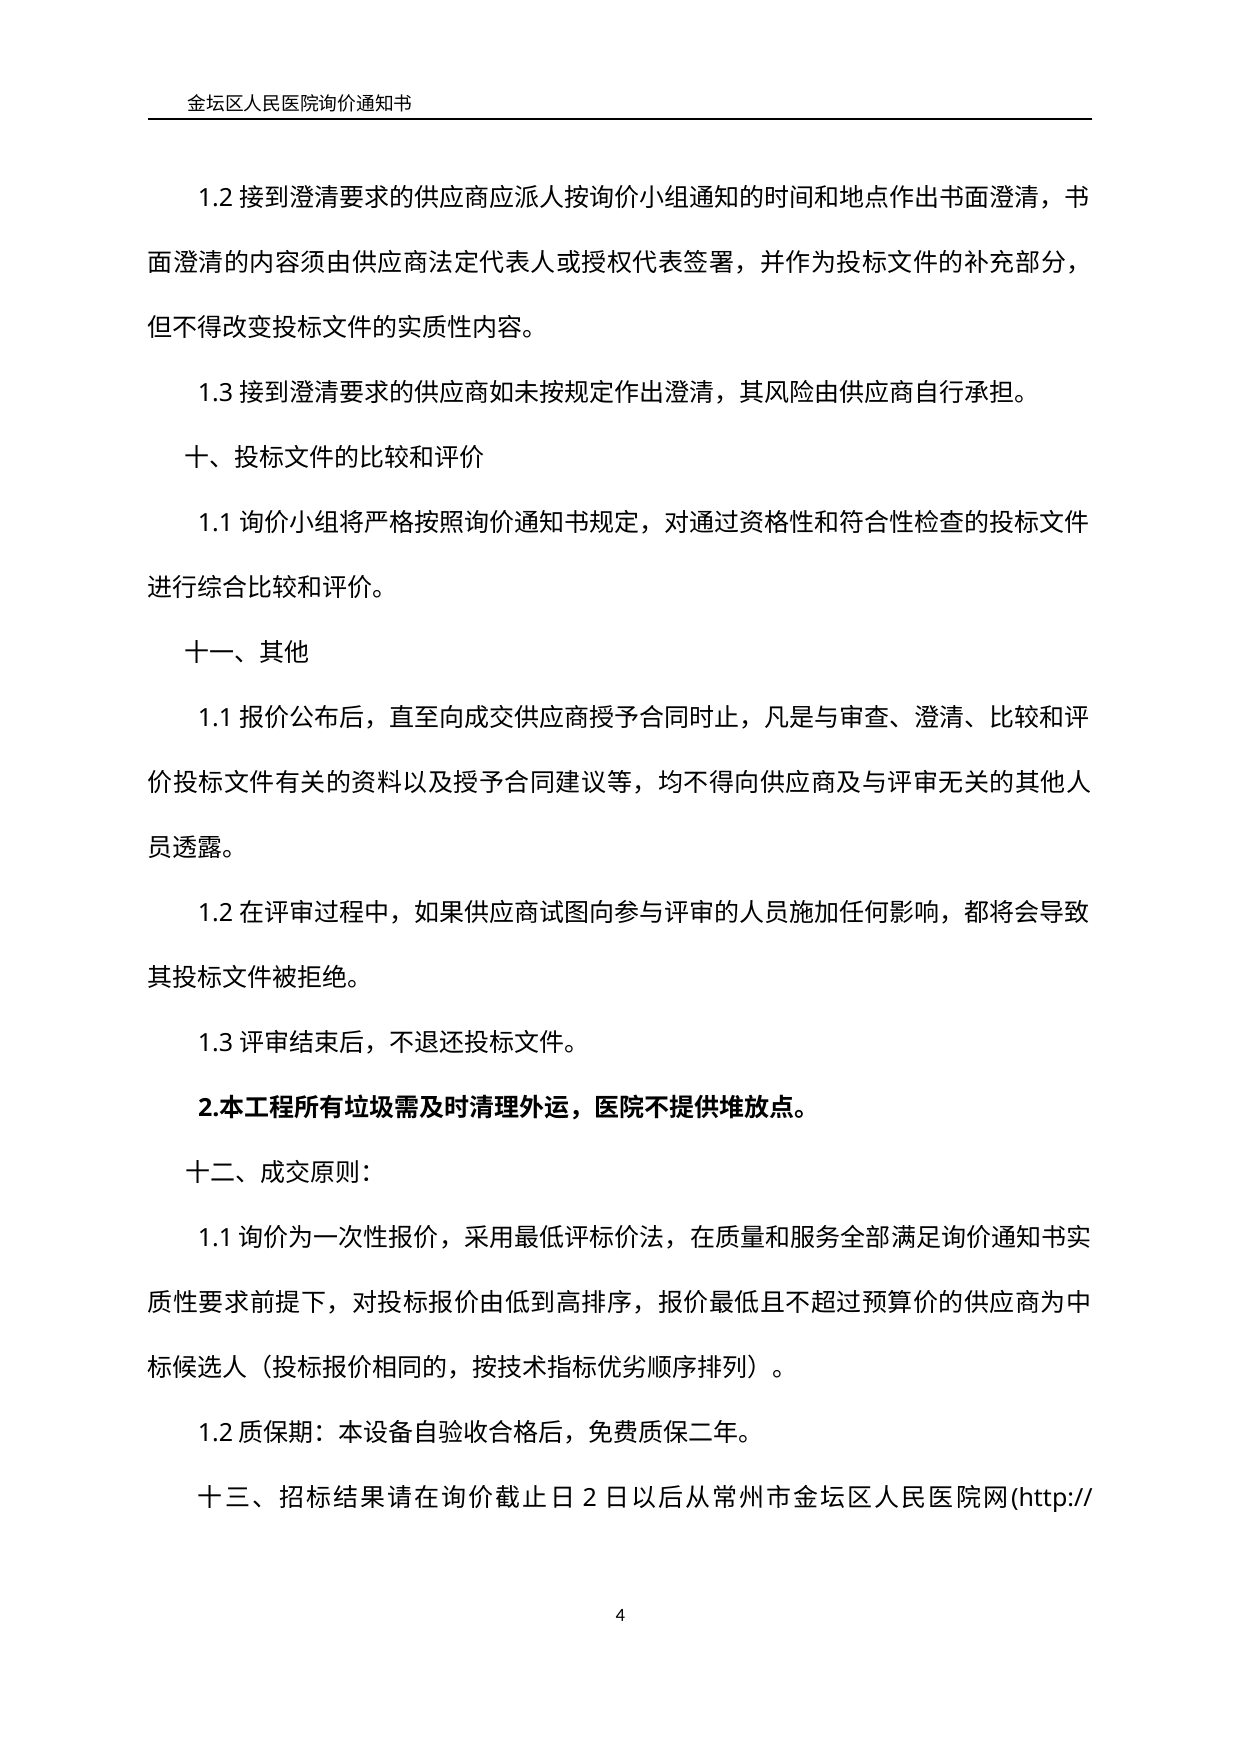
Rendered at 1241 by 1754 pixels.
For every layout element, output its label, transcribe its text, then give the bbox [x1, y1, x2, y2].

text 十二、成交原则： [148, 1138, 1092, 1203]
text 十、投标文件的比较和评价 [148, 423, 1092, 488]
text 1.3 评审结束后，不退还投标文件。 [148, 1008, 1092, 1073]
text 1.1 报价公布后，直至向成交供应商授予合同时止，凡是与审查、澄清、比较和评价投标文件有关的资料以及授予合同建议等，均不得向供应商及与评审无关的其他人员透露。 [148, 683, 1092, 878]
text 1.1询价为一次性报价，采用最低评标价法，在质量和服务全部满足询价通知书实质性要求前提下，对投标报价由低到高排序，报价最低且不超过预算价的供应商为中标候选人（投标报价相同的，按技术指标优劣顺序排列）。 [148, 1203, 1092, 1398]
text 十一、其他 [148, 618, 1092, 683]
text 1.1 询价小组将严格按照询价通知书规定，对通过资格性和符合性检查的投标文件进行综合比较和评价。 [148, 488, 1092, 618]
text 1.2 接到澄清要求的供应商应派人按询价小组通知的时间和地点作出书面澄清，书面澄清的内容须由供应商法定代表人或授权代表签署，并作为投标文件的补充部分，但不得改变投标文件的实质性内容。 [148, 163, 1092, 358]
text 1.2 在评审过程中，如果供应商试图向参与评审的人员施加任何影响，都将会导致其投标文件被拒绝。 [148, 878, 1092, 1008]
text 2.本工程所有垃圾需及时清理外运，医院不提供堆放点。 [148, 1073, 1092, 1138]
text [148, 1463, 1092, 1528]
text 1.3 接到澄清要求的供应商如未按规定作出澄清，其风险由供应商自行承担。 [148, 358, 1092, 423]
text 1.2质保期：本设备自验收合格后，免费质保二年。 [148, 1398, 1092, 1463]
